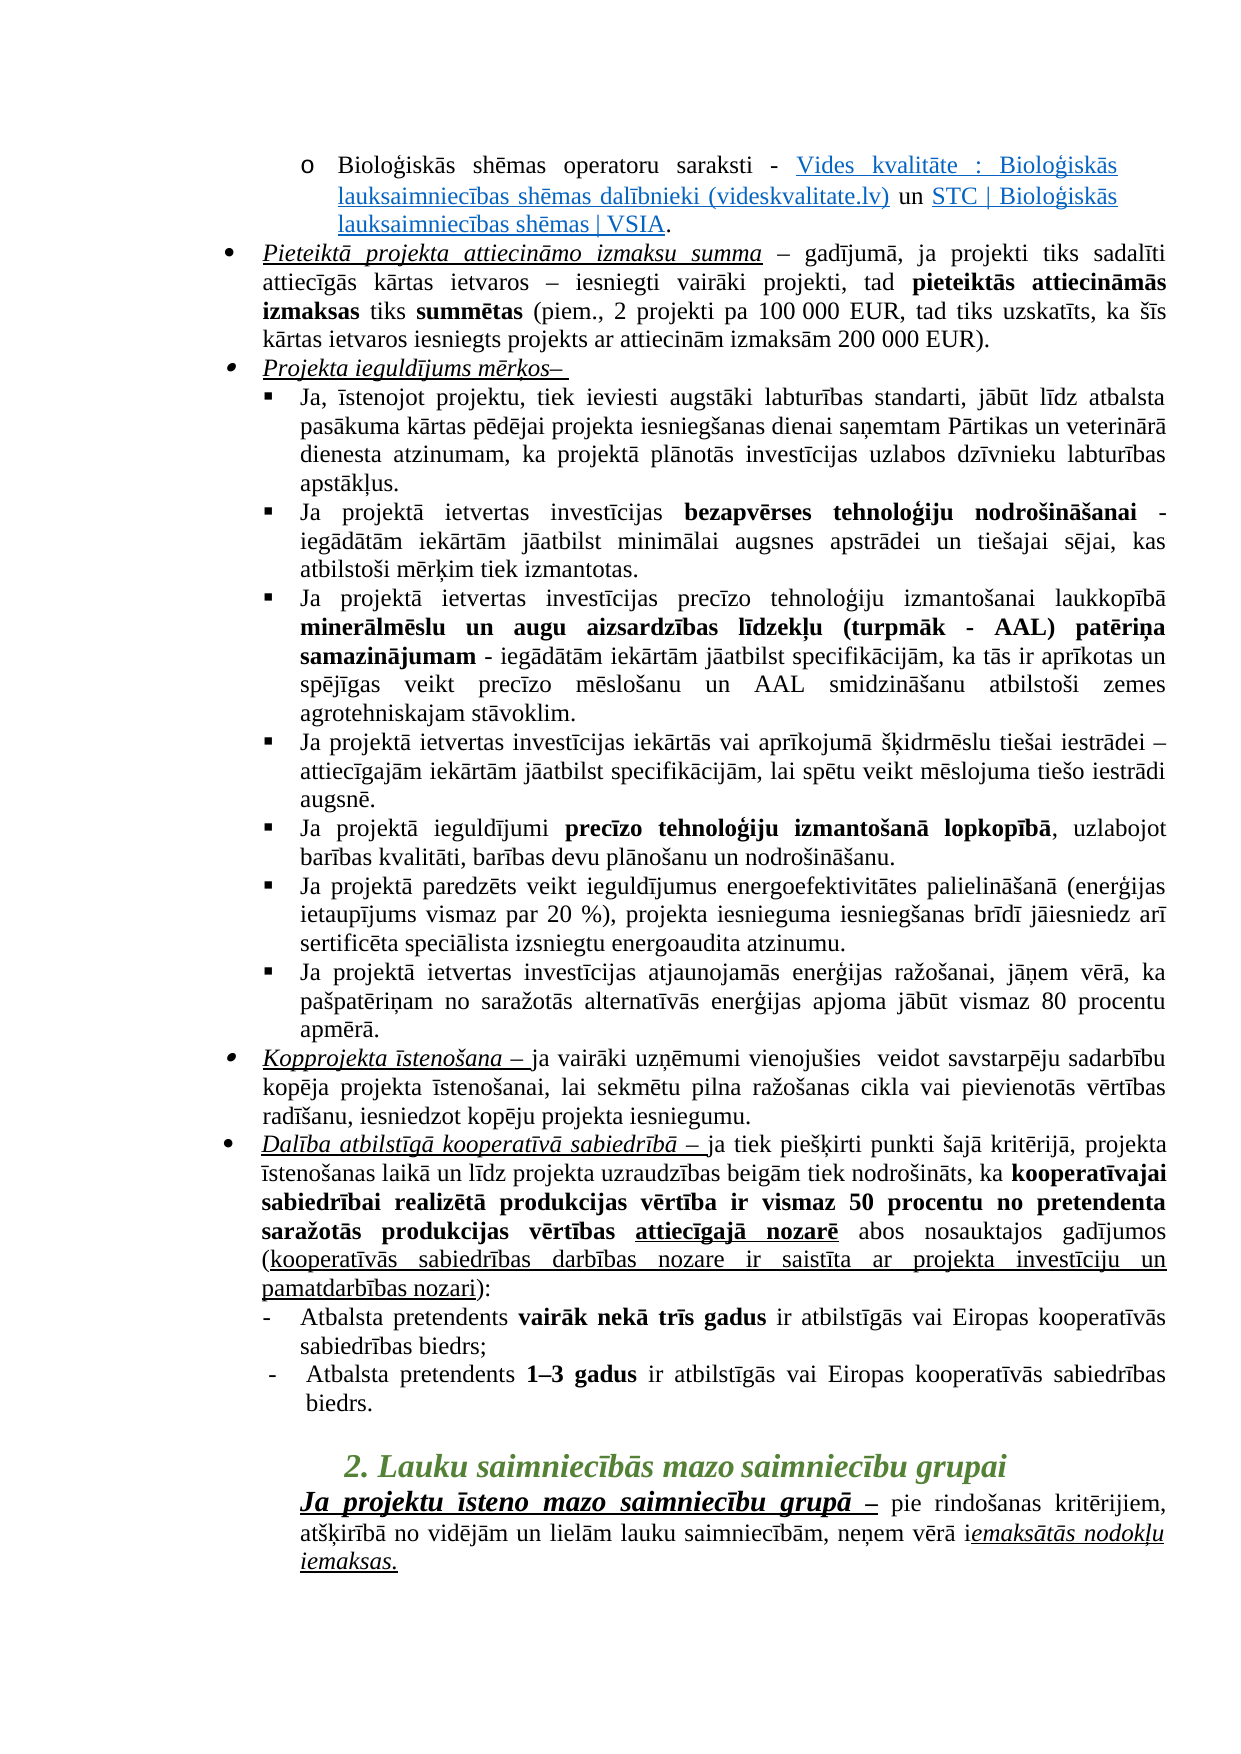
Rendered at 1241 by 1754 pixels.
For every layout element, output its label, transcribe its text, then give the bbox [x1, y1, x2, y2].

list Pieteiktā projekta attiecināmo izmaksu summa – gadījumā, ja projekti tiks sadalīti attiecīgās kārtas ietvaros – iesniegti vairāki projekti, tad pieteiktās attiecināmās izmaksas tiks summētas (piem., 2 projekti pa 100 000 EUR, tad tiks uzskatīts, ka šīs kārtas ietvaros iesniegts projekts ar attiecinām izmaksām 200 000 EUR). [225, 238, 1167, 353]
list Atbalsta pretendents vairāk nekā trīs gadus ir atbilstīgās vai Eiropas kooperatīvās sabiedrības biedrs; [262, 1302, 1167, 1359]
list Ja projektā ietvertas investīcijas precīzo tehnoloģiju izmantošanai laukkopībā minerālmēslu un augu aizsardzības līdzekļu (turpmāk - AAL) patēriņa samazinājumam - iegādātām iekārtām jāatbilst specifikācijām, ka tās ir aprīkotas un spējīgas veikt precīzo mēslošanu un AAL smidzināšanu atbilstoši zemes agrotehniskajam stāvoklim. [262, 583, 1167, 727]
list Ja projektu īsteno mazo saimniecību grupā – pie rindošanas kritērijiem, atšķirībā no vidējām un lielām lauku saimniecībām, neņem vērā iemaksātās nodokļu iemaksas. [300, 1484, 1167, 1575]
list Ja projektā ieguldījumi precīzo tehnoloģiju izmantošanā lopkopībā, uzlabojot barības kvalitāti, barības devu plānošanu un nodrošināšanu. [262, 813, 1167, 871]
list Projekta ieguldījums mērķos– [225, 353, 1167, 382]
list Dalība atbilstīgā kooperatīvā sabiedrībā – ja tiek piešķirti punkti šajā kritērijā, projekta īstenošanas laikā un līdz projekta uzraudzības beigām tiek nodrošināts, ka kooperatīvajai sabiedrībai realizētā produkcijas vērtība ir vismaz 50 procentu no pretendenta saražotās produkcijas vērtības attiecīgajā nozarē abos nosauktajos gadījumos (kooperatīvās sabiedrības darbības nozare ir saistīta ar projekta investīciju un pamatdarbības nozari): [224, 1129, 1167, 1302]
list Ja projektā ietvertas investīcijas bezapvērses tehnoloģiju nodrošināšanai - iegādātām iekārtām jāatbilst minimālai augsnes apstrādei un tiešajai sējai, kas atbilstoši mērķim tiek izmantotas. [262, 497, 1167, 583]
text 2. Lauku saimniecībās mazo saimniecību grupai [187, 1446, 1167, 1484]
list Atbalsta pretendents 1–3 gadus ir atbilstīgās vai Eiropas kooperatīvās sabiedrības biedrs. [268, 1359, 1167, 1417]
list Ja projektā paredzēts veikt ieguldījumus energoefektivitātes palielināšanā (enerģijas ietaupījums vismaz par 20 %), projekta iesnieguma iesniegšanas brīdī jāiesniedz arī sertificēta speciālista izsniegtu energoaudita atzinumu. [262, 871, 1167, 957]
list Ja projektā ietvertas investīcijas iekārtās vai aprīkojumā šķidrmēslu tiešai iestrādei – attiecīgajām iekārtām jāatbilst specifikācijām, lai spētu veikt mēslojuma tiešo iestrādi augsnē. [262, 727, 1167, 813]
list Bioloģiskās shēmas operatoru saraksti - Vides kvalitāte : Bioloģiskās lauksaimniecības shēmas dalībnieki (videskvalitate.lv) un STC | Bioloģiskās lauksaimniecības shēmas | VSIA. [300, 150, 1117, 238]
list Ja projektā ietvertas investīcijas atjaunojamās enerģijas ražošanai, jāņem vērā, ka pašpatēriņam no saražotās alternatīvās enerģijas apjoma jābūt vismaz 80 procentu apmērā. [262, 957, 1167, 1043]
list Kopprojekta īstenošana – ja vairāki uzņēmumi vienojušies veidot savstarpēju sadarbību kopēja projekta īstenošanai, lai sekmētu pilna ražošanas cikla vai pievienotās vērtības radīšanu, iesniedzot kopēju projekta iesniegumu. [225, 1043, 1167, 1129]
list Ja, īstenojot projektu, tiek ieviesti augstāki labturības standarti, jābūt līdz atbalsta pasākuma kārtas pēdējai projekta iesniegšanas dienai saņemtam Pārtikas un veterinārā dienesta atzinumam, ka projektā plānotās investīcijas uzlabos dzīvnieku labturības apstākļus. [262, 382, 1167, 497]
